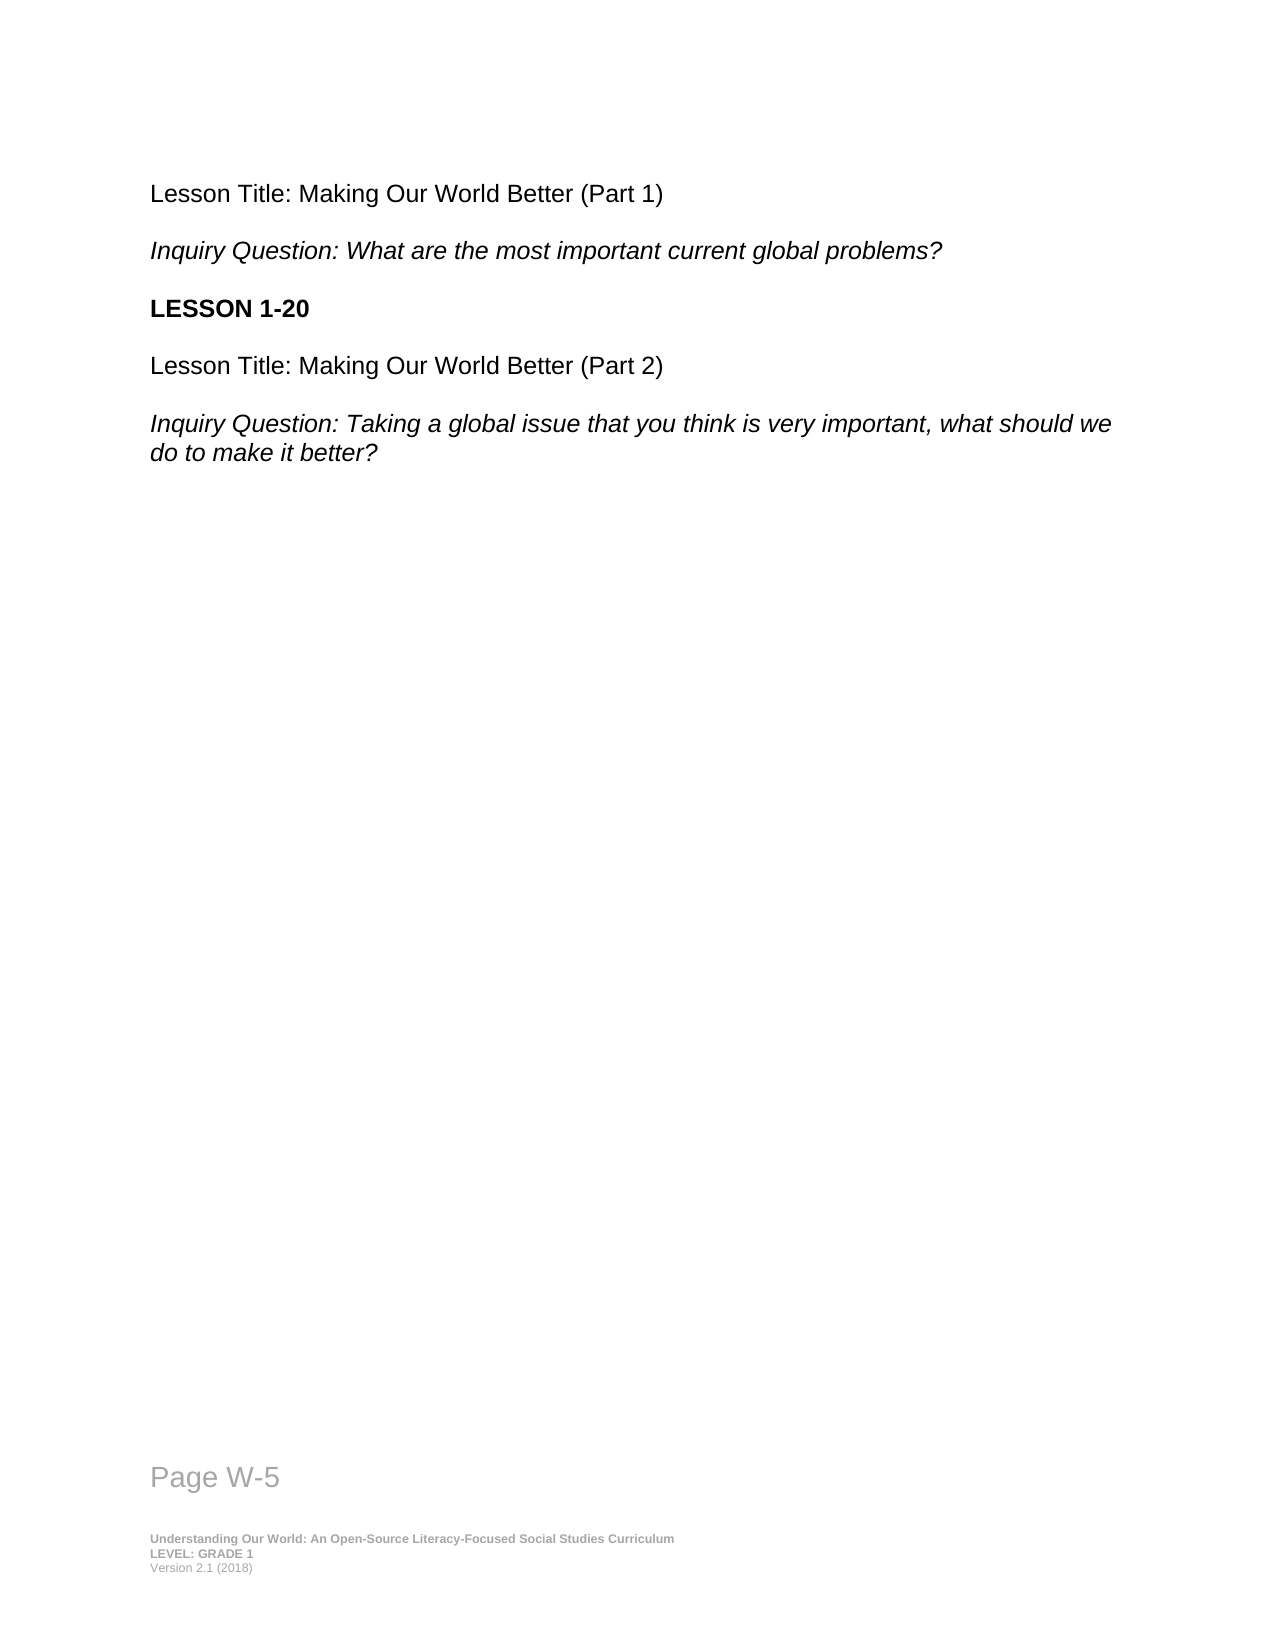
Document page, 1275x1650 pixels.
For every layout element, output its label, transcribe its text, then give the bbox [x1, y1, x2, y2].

text Inquiry Question: Taking a global issue that you think is very important, what should we do to make it better? [150, 409, 1125, 466]
text Lesson Title: Making Our World Better (Part 1) [150, 179, 1125, 207]
text Lesson Title: Making Our World Better (Part 2) [150, 351, 1125, 380]
text LESSON 1-20 [150, 294, 1125, 322]
text Inquiry Question: What are the most important current global problems? [150, 236, 1125, 265]
